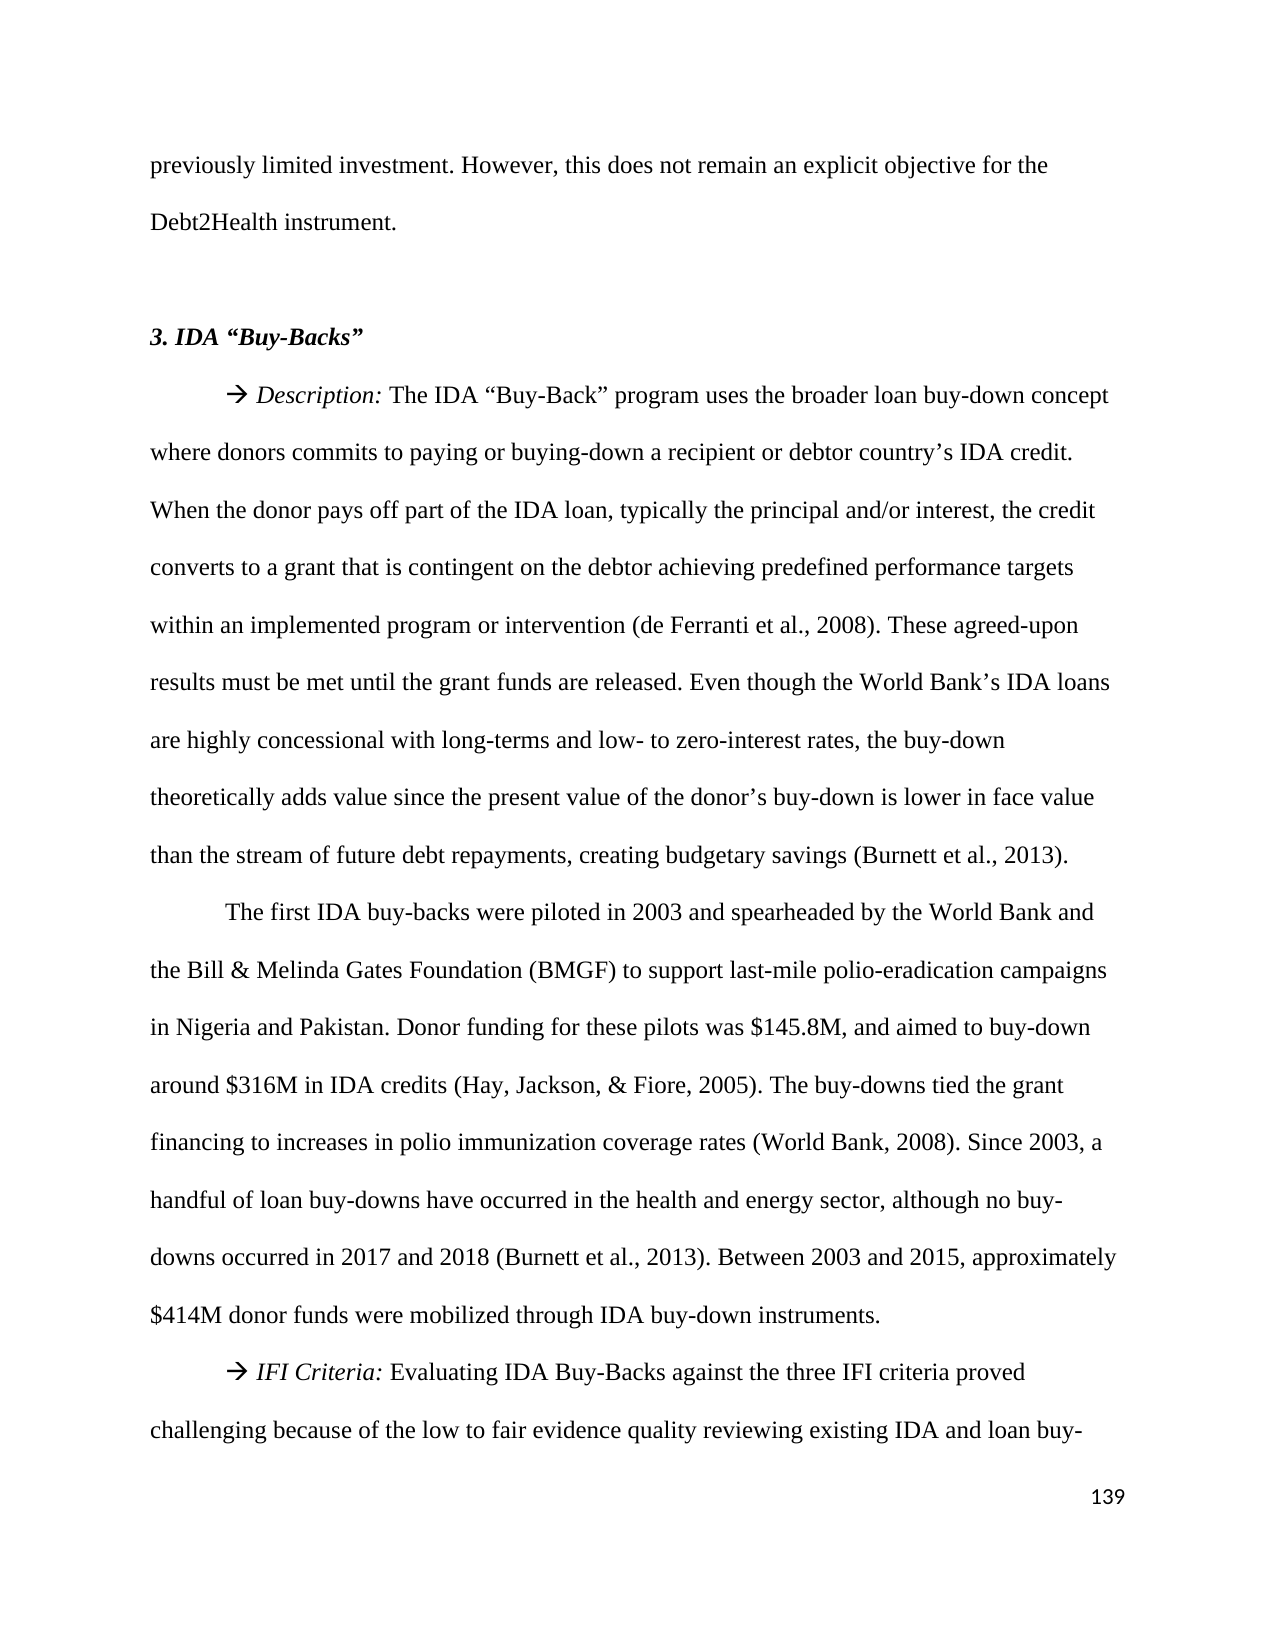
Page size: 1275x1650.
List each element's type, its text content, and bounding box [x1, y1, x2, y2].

text 3. IDA “Buy-Backs” [150, 322, 1125, 351]
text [150, 1357, 1125, 1444]
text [150, 150, 1125, 236]
text Description: The IDA “Buy-Back” program uses the broader loan buy-down concept where donors commits to paying or buying-down a recipient or debtor country’s IDA credit. When the donor pays off part of the IDA loan, typically the principal and/or interest, the credit converts to a grant that is contingent on the debtor achieving predefined performance targets within an implemented program or intervention (de Ferranti et al., 2008). These agreed-upon results must be met until the grant funds are released. Even though the World Bank’s IDA loans are highly concessional with long-terms and low- to zero-interest rates, the buy-down theoretically adds value since the present value of the donor’s buy-down is lower in face value than the stream of future debt repayments, creating budgetary savings (Burnett et al., 2013). [150, 380, 1125, 869]
text The first IDA buy-backs were piloted in 2003 and spearheaded by the World Bank and the Bill & Melinda Gates Foundation (BMGF) to support last-mile polio-eradication campaigns in Nigeria and Pakistan. Donor funding for these pilots was $145.8M, and aimed to buy-down around $316M in IDA credits (Hay, Jackson, & Fiore, 2005). The buy-downs tied the grant financing to increases in polio immunization coverage rates (World Bank, 2008). Since 2003, a handful of loan buy-downs have occurred in the health and energy sector, although no buy-downs occurred in 2017 and 2018 (Burnett et al., 2013). Between 2003 and 2015, approximately $414M donor funds were mobilized through IDA buy-down instruments. [150, 897, 1125, 1329]
